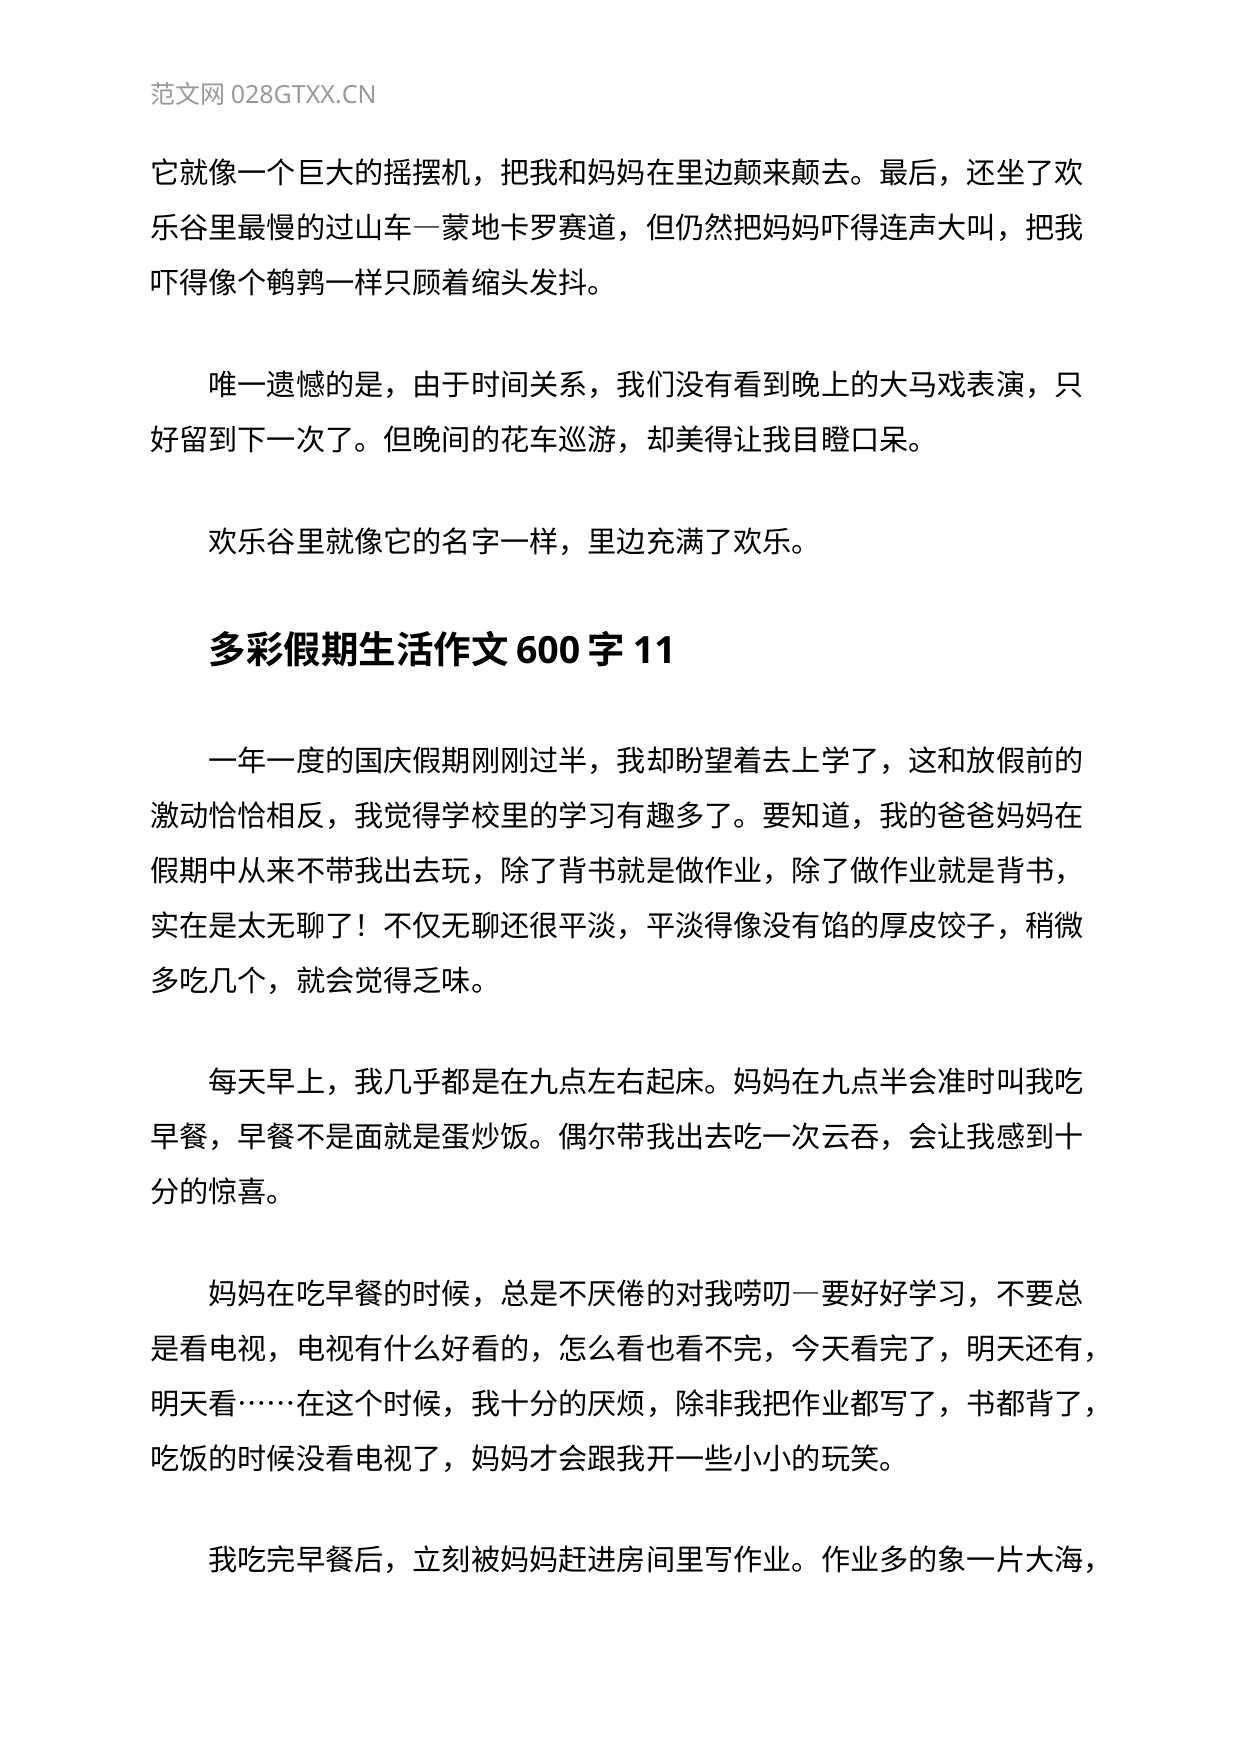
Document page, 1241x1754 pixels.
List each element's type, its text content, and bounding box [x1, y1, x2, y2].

text 每天早上，我几乎都是在九点左右起床。妈妈在九点半会准时叫我吃早餐，早餐不是面就是蛋炒饭。偶尔带我出去吃一次云吞，会让我感到十分的惊喜。 [150, 1059, 1090, 1211]
text 一年一度的国庆假期刚刚过半，我却盼望着去上学了，这和放假前的激动恰恰相反，我觉得学校里的学习有趣多了。要知道，我的爸爸妈妈在假期中从来不带我出去玩，除了背书就是做作业，除了做作业就是背书，实在是太无聊了！不仅无聊还很平淡，平淡得像没有馅的厚皮饺子，稍微多吃几个，就会觉得乏味。 [150, 738, 1090, 999]
text 唯一遗憾的是，由于时间关系，我们没有看到晚上的大马戏表演，只好留到下一次了。但晚间的花车巡游，却美得让我目瞪口呆。 [150, 362, 1090, 459]
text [150, 150, 1090, 302]
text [150, 1537, 1090, 1579]
text 妈妈在吃早餐的时候，总是不厌倦的对我唠叨—要好好学习，不要总是看电视，电视有什么好看的，怎么看也看不完，今天看完了，明天还有，明天看……在这个时候，我十分的厌烦，除非我把作业都写了，书都背了，吃饭的时候没看电视了，妈妈才会跟我开一些小小的玩笑。 [150, 1271, 1090, 1477]
text 多彩假期生活作文600字11 [150, 620, 1090, 674]
text 欢乐谷里就像它的名字一样，里边充满了欢乐。 [150, 518, 1090, 561]
